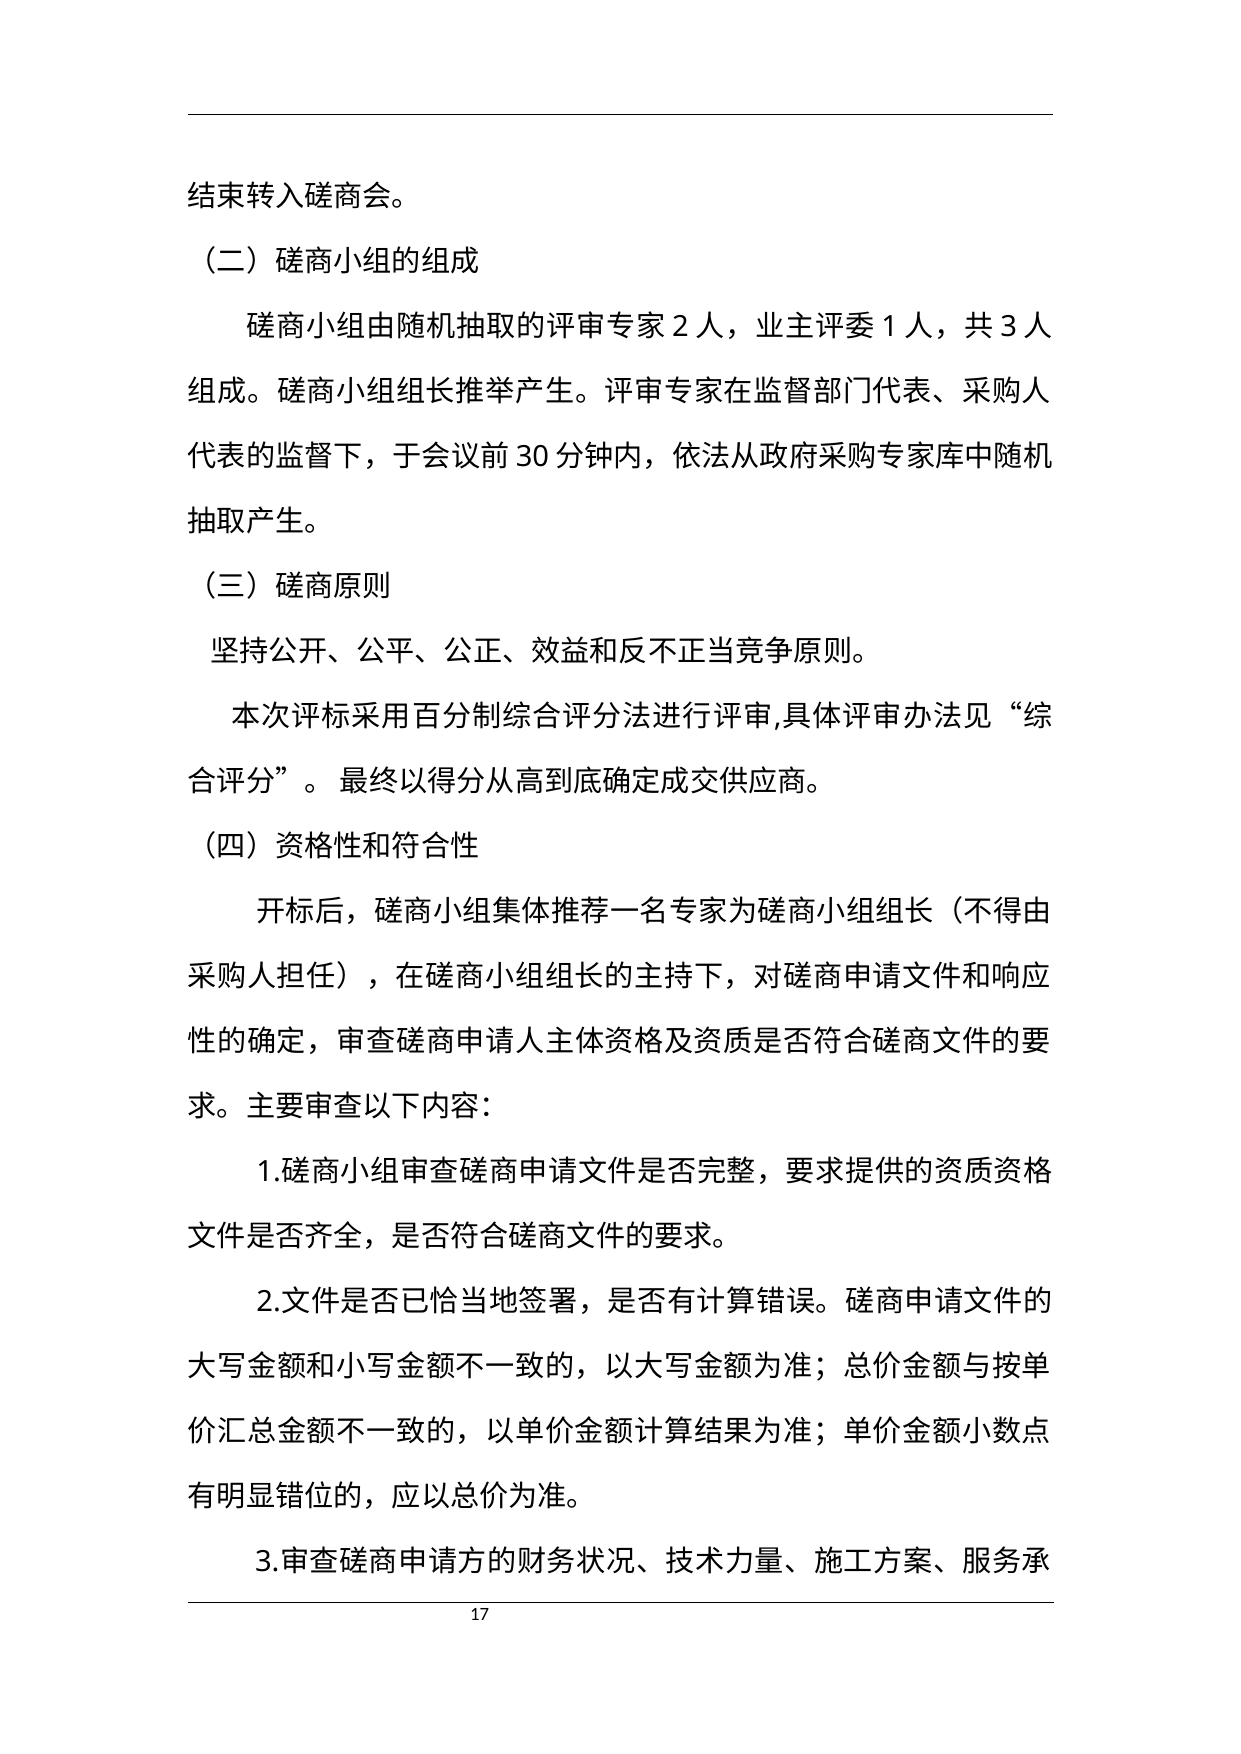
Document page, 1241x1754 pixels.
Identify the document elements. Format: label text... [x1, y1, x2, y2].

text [187, 161, 1053, 226]
text （二）磋商小组的组成 [187, 226, 1053, 291]
text 坚持公开、公平、公正、效益和反不正当竞争原则。 [187, 616, 1053, 681]
text （三）磋商原则 [187, 551, 1053, 616]
text 1.磋商小组审查磋商申请文件是否完整，要求提供的资质资格文件是否齐全，是否符合磋商文件的要求。 [187, 1136, 1053, 1266]
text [187, 1526, 1053, 1591]
text 2.文件是否已恰当地签署，是否有计算错误。磋商申请文件的大写金额和小写金额不一致的，以大写金额为准；总价金额与按单价汇总金额不一致的，以单价金额计算结果为准；单价金额小数点有明显错位的，应以总价为准。 [187, 1266, 1053, 1526]
text 开标后，磋商小组集体推荐一名专家为磋商小组组长（不得由采购人担任），在磋商小组组长的主持下，对磋商申请文件和响应性的确定，审查磋商申请人主体资格及资质是否符合磋商文件的要求。主要审查以下内容： [187, 876, 1053, 1136]
text 本次评标采用百分制综合评分法进行评审,具体评审办法见“综合评分”。 最终以得分从高到底确定成交供应商。 [187, 681, 1053, 811]
text 磋商小组由随机抽取的评审专家2人，业主评委1人，共3人组成。磋商小组组长推举产生。评审专家在监督部门代表、采购人代表的监督下，于会议前30分钟内，依法从政府采购专家库中随机抽取产生。 [187, 291, 1053, 551]
text （四）资格性和符合性 [187, 811, 1053, 876]
